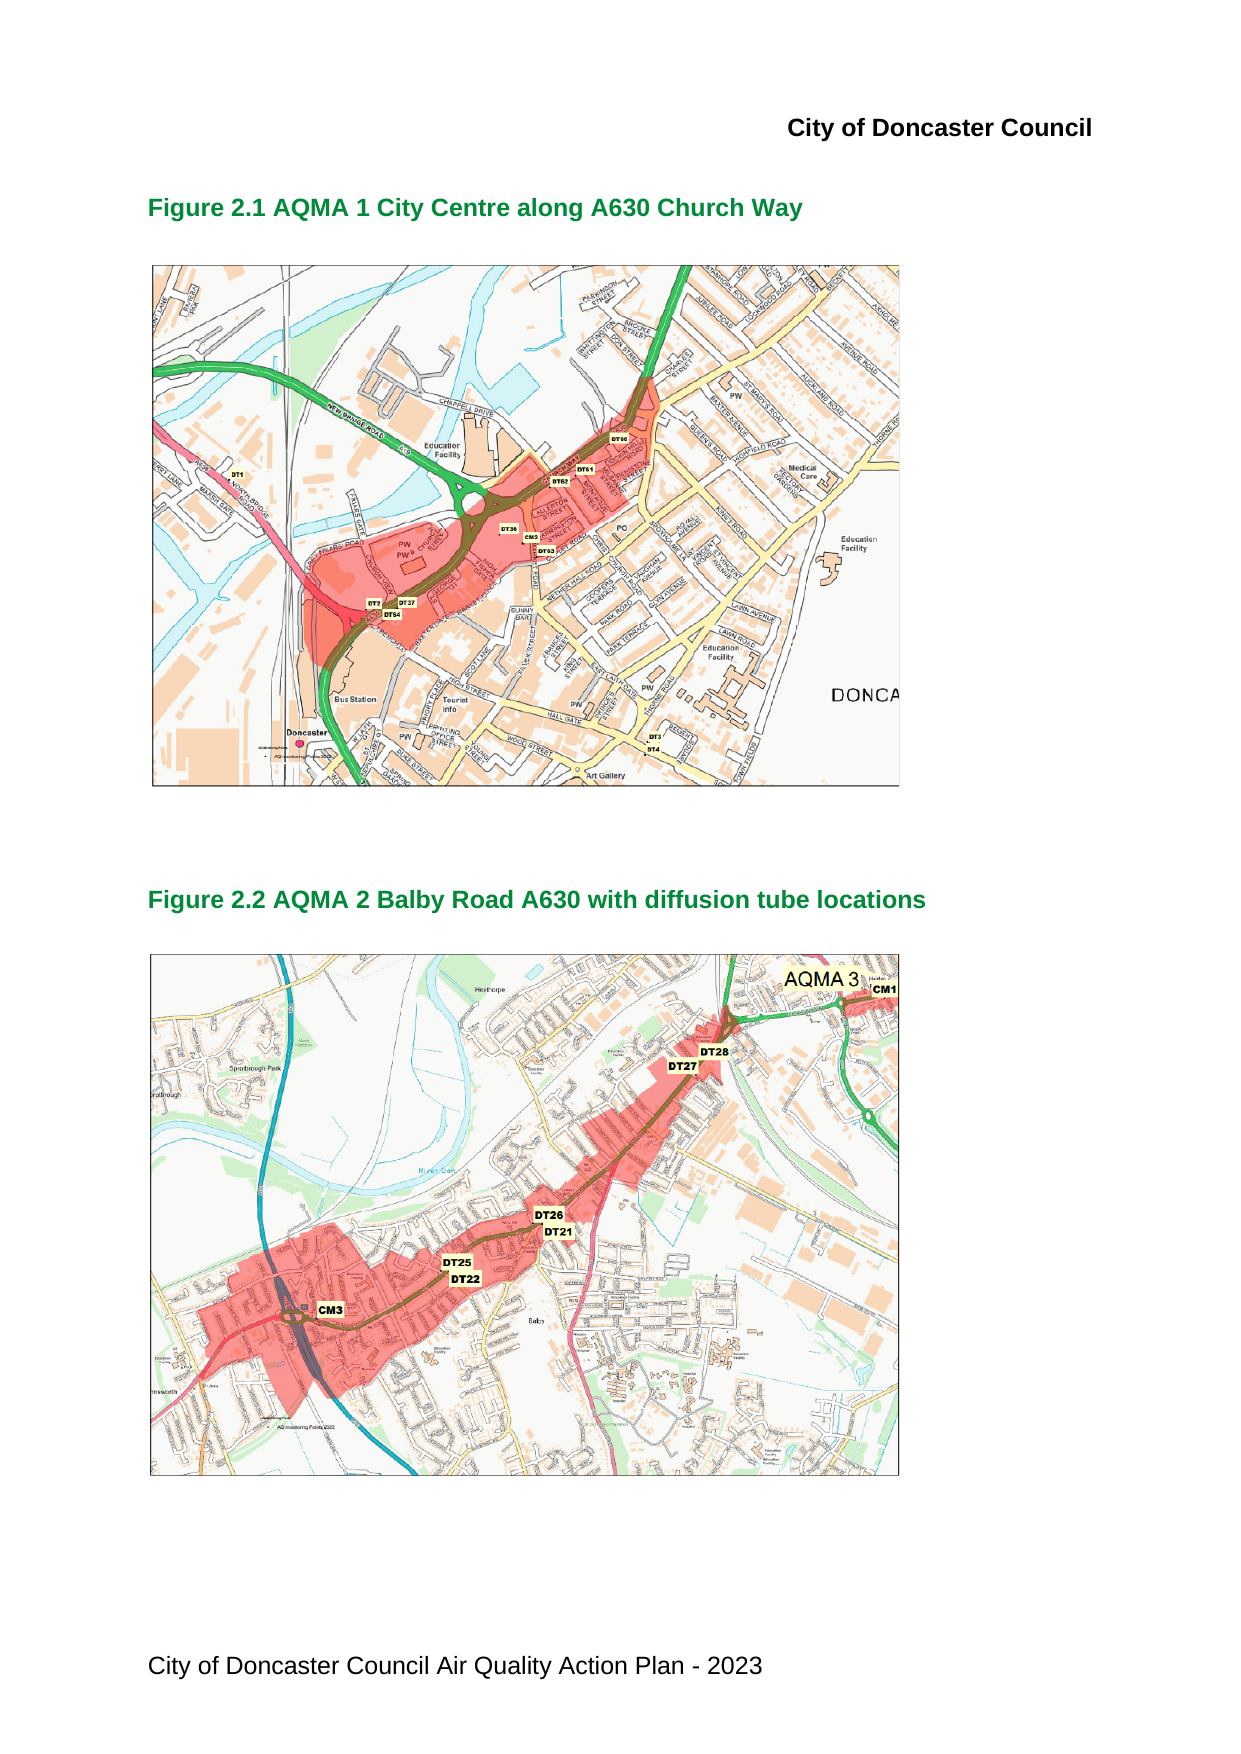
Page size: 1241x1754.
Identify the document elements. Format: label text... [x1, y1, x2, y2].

picture [147, 261, 900, 790]
picture [147, 952, 903, 1478]
subtitle Figure 2.1 AQMA 1 City Centre along A630 Church Way [148, 193, 1092, 222]
subtitle Figure 2.2 AQMA 2 Balby Road A630 with diffusion tube locations [148, 885, 1092, 913]
